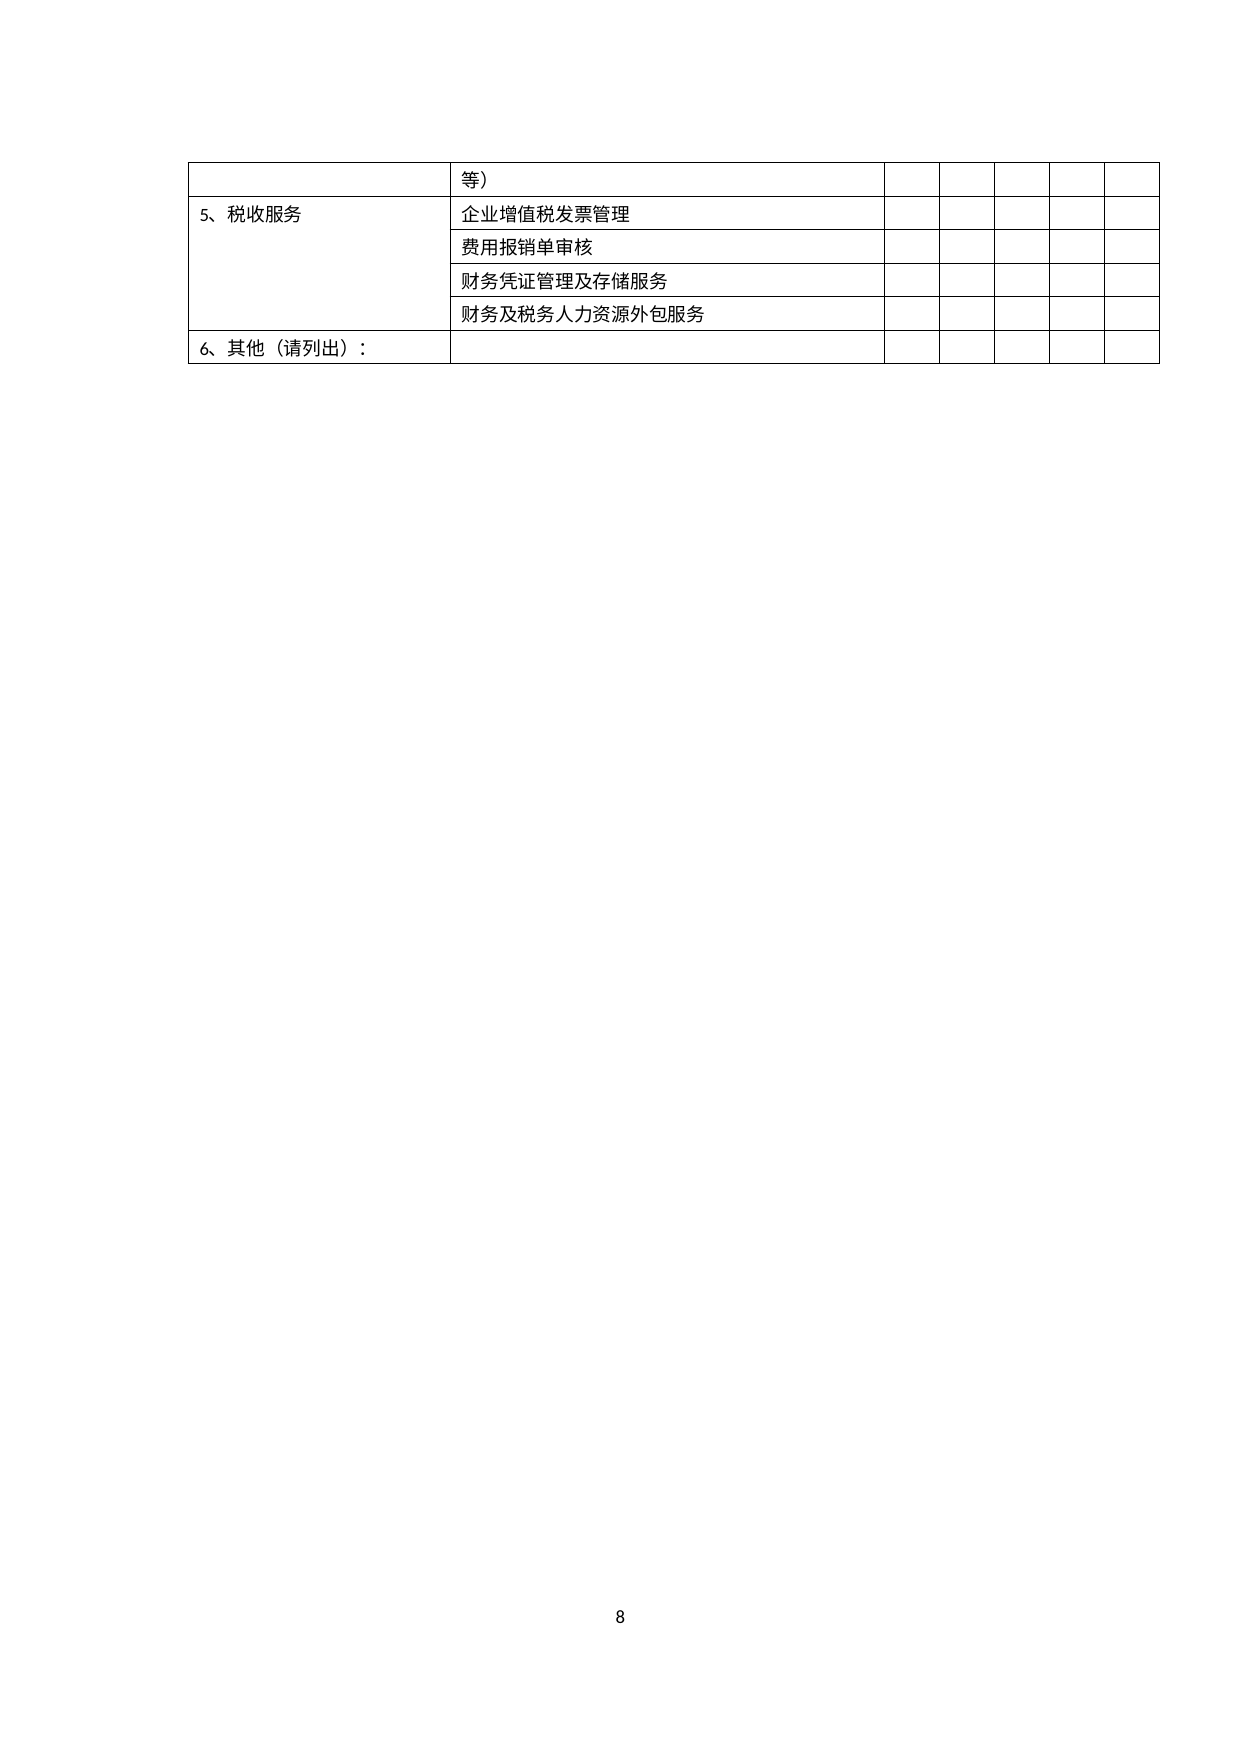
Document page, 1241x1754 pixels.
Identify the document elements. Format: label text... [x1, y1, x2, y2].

table_cell [885, 297, 939, 330]
table_cell [995, 297, 1049, 330]
table_cell 5、税收服务 [189, 197, 450, 330]
table_cell [995, 331, 1049, 363]
table_cell [885, 264, 939, 296]
table_cell 6、其他（请列出）： [189, 331, 450, 363]
table_cell [995, 230, 1049, 263]
table_cell [995, 197, 1049, 229]
table_cell [1105, 331, 1159, 363]
table_cell [885, 163, 939, 196]
table_cell [885, 331, 939, 363]
table_cell [940, 163, 994, 196]
table_cell [1050, 264, 1104, 296]
table_cell 企业增值税发票管理 [451, 197, 884, 229]
table_cell [940, 264, 994, 296]
table_cell [1050, 163, 1104, 196]
table_cell [885, 230, 939, 263]
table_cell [451, 163, 884, 196]
table_cell [995, 264, 1049, 296]
table_cell 财务凭证管理及存储服务 [451, 264, 884, 296]
table_cell [1050, 197, 1104, 229]
table_cell [940, 230, 994, 263]
table_cell [1105, 264, 1159, 296]
table_cell [1050, 331, 1104, 363]
table_cell [1050, 297, 1104, 330]
table_cell [1105, 297, 1159, 330]
table_cell 财务及税务人力资源外包服务 [451, 297, 884, 330]
table_cell [1105, 163, 1159, 196]
table_cell [940, 297, 994, 330]
table_cell [1105, 197, 1159, 229]
table_cell [1050, 230, 1104, 263]
table_cell [451, 331, 884, 363]
table_cell 费用报销单审核 [451, 230, 884, 263]
table_cell [1105, 230, 1159, 263]
table_cell [995, 163, 1049, 196]
table_cell [885, 197, 939, 229]
table_cell [940, 331, 994, 363]
table_cell [940, 197, 994, 229]
